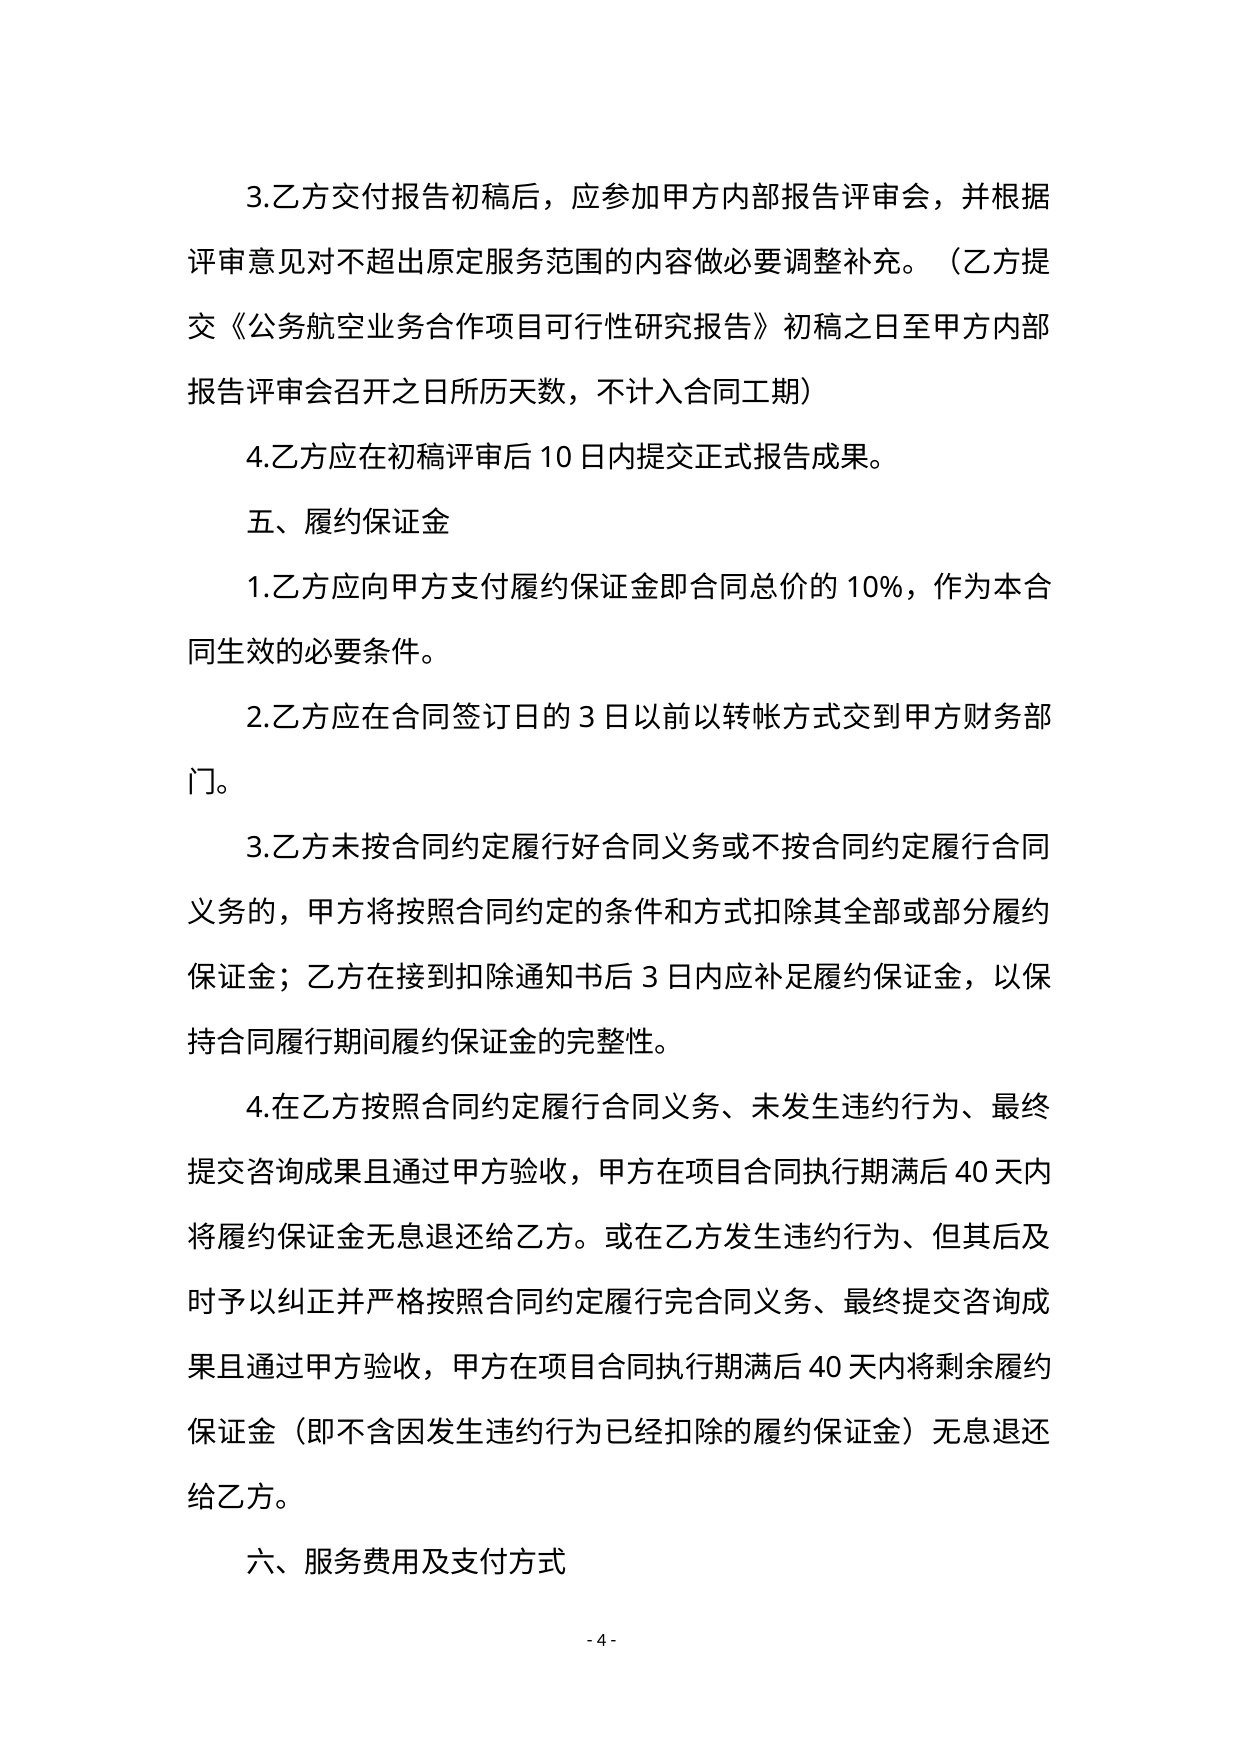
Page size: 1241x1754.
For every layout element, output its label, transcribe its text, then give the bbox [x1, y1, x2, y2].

text 1.乙方应向甲方支付履约保证金即合同总价的10%，作为本合同生效的必要条件。 [187, 552, 1053, 682]
text 2.乙方应在合同签订日的3日以前以转帐方式交到甲方财务部门。 [187, 682, 1053, 812]
text 4.乙方应在初稿评审后10日内提交正式报告成果。 [187, 422, 1053, 487]
text 3.乙方交付报告初稿后，应参加甲方内部报告评审会，并根据评审意见对不超出原定服务范围的内容做必要调整补充。（乙方提交《公务航空业务合作项目可行性研究报告》初稿之日至甲方内部报告评审会召开之日所历天数，不计入合同工期） [187, 162, 1053, 422]
text 五、履约保证金 [187, 487, 1053, 552]
text 六、服务费用及支付方式 [187, 1527, 1053, 1592]
text 3.乙方未按合同约定履行好合同义务或不按合同约定履行合同义务的，甲方将按照合同约定的条件和方式扣除其全部或部分履约保证金；乙方在接到扣除通知书后3日内应补足履约保证金，以保持合同履行期间履约保证金的完整性。 [187, 812, 1053, 1072]
text 4.在乙方按照合同约定履行合同义务、未发生违约行为、最终提交咨询成果且通过甲方验收，甲方在项目合同执行期满后40天内将履约保证金无息退还给乙方。或在乙方发生违约行为、但其后及时予以纠正并严格按照合同约定履行完合同义务、最终提交咨询成果且通过甲方验收，甲方在项目合同执行期满后40天内将剩余履约保证金（即不含因发生违约行为已经扣除的履约保证金）无息退还给乙方。 [187, 1072, 1053, 1527]
